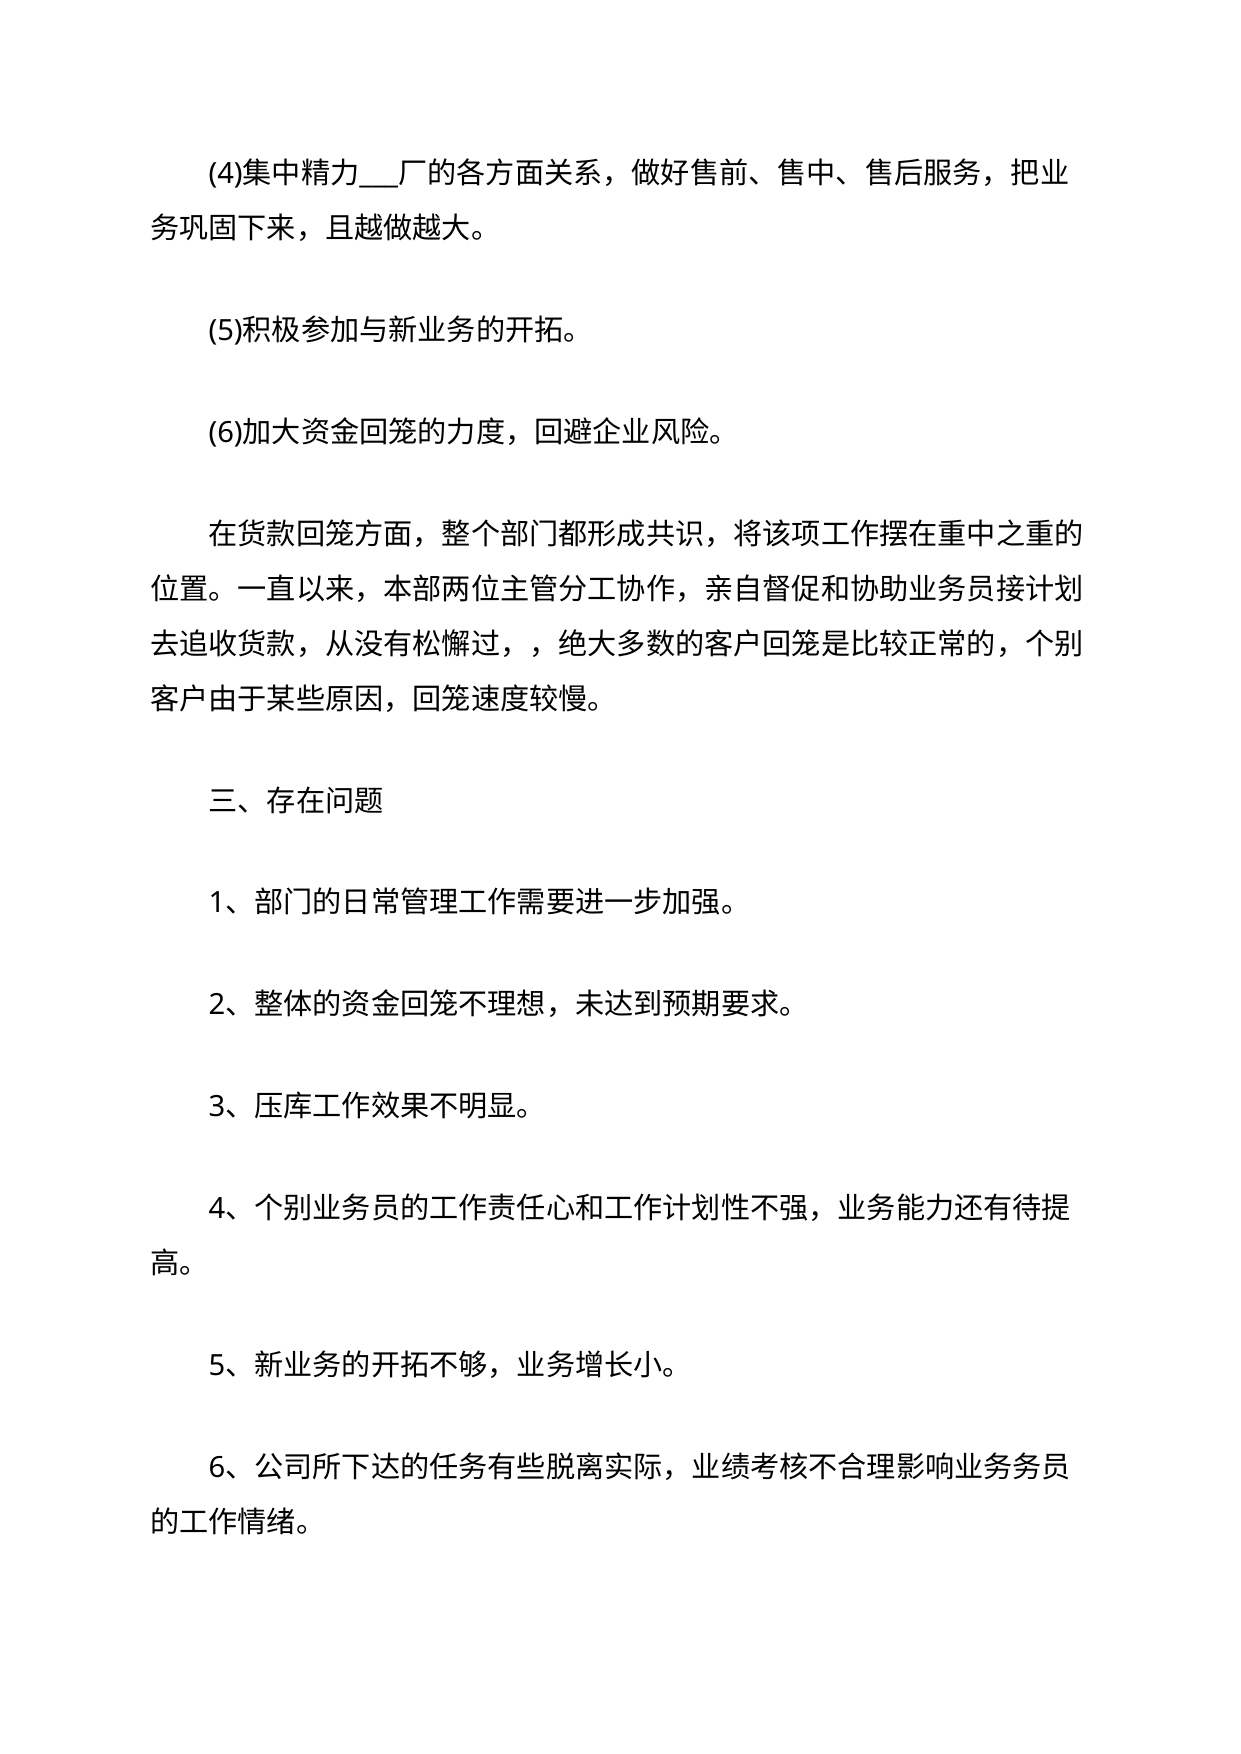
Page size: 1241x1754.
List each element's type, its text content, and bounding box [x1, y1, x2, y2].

text (4)集中精力___厂的各方面关系，做好售前、售中、售后服务，把业务巩固下来，且越做越大。 [150, 150, 1090, 247]
text 6、公司所下达的任务有些脱离实际，业绩考核不合理影响业务务员的工作情绪。 [150, 1444, 1090, 1541]
text 三、存在问题 [150, 777, 1090, 819]
text (6)加大资金回笼的力度，回避企业风险。 [150, 409, 1090, 451]
text 1、部门的日常管理工作需要进一步加强。 [150, 879, 1090, 921]
text 3、压库工作效果不明显。 [150, 1083, 1090, 1125]
text (5)积极参加与新业务的开拓。 [150, 307, 1090, 349]
text 在货款回笼方面，整个部门都形成共识，将该项工作摆在重中之重的位置。一直以来，本部两位主管分工协作，亲自督促和协助业务员接计划去追收货款，从没有松懈过，，绝大多数的客户回笼是比较正常的，个别客户由于某些原因，回笼速度较慢。 [150, 511, 1090, 718]
text 4、个别业务员的工作责任心和工作计划性不强，业务能力还有待提高。 [150, 1185, 1090, 1282]
text 5、新业务的开拓不够，业务增长小。 [150, 1342, 1090, 1384]
text 2、整体的资金回笼不理想，未达到预期要求。 [150, 981, 1090, 1023]
